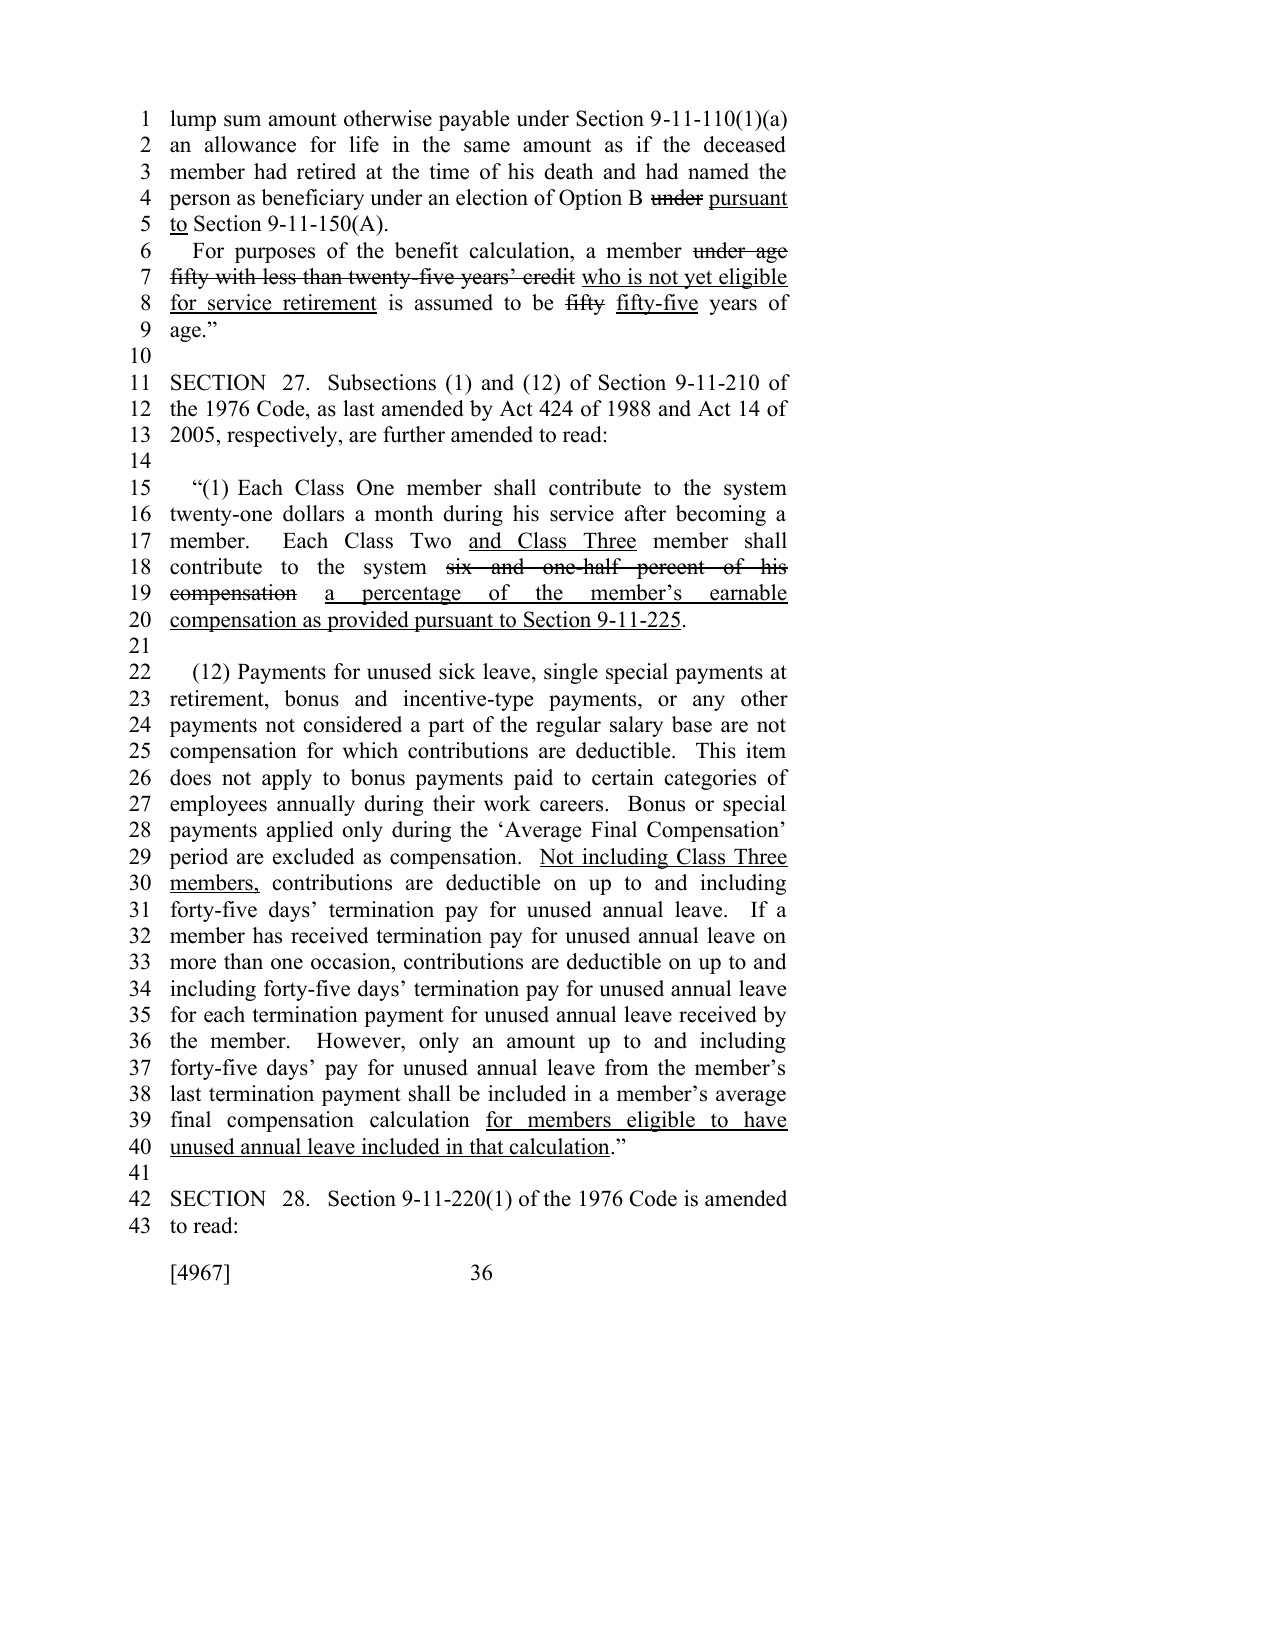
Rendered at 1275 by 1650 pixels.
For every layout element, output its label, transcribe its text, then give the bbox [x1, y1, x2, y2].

text SECTION 28. Section 9-11-220(1) of the 1976 Code is amended to read: [169, 1186, 787, 1238]
text For purposes of the benefit calculation, a member under age fifty with less than twenty-five years’ credit who is not yet eligible for service retirement is assumed to be fifty fifty-five years of age.” [169, 237, 787, 342]
text “(1) Each Class One member shall contribute to the system twenty-one dollars a month during his service after becoming a member. Each Class Two and Class Three member shall contribute to the system six and one-half percent of his compensation a percentage of the member’s earnable compensation as provided pursuant to Section 9-11-225. [169, 474, 787, 632]
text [169, 105, 787, 237]
text (12) Payments for unused sick leave, single special payments at retirement, bonus and incentive-type payments, or any other payments not considered a part of the regular salary base are not compensation for which contributions are deductible. This item does not apply to bonus payments paid to certain categories of employees annually during their work careers. Bonus or special payments applied only during the ‘Average Final Compensation’ period are excluded as compensation. Not including Class Three members, contributions are deductible on up to and including forty-five days’ termination pay for unused annual leave. If a member has received termination pay for unused annual leave on more than one occasion, contributions are deductible on up to and including forty-five days’ termination pay for unused annual leave for each termination payment for unused annual leave received by the member. However, only an amount up to and including forty-five days’ pay for unused annual leave from the member’s last termination payment shall be included in a member’s average final compensation calculation for members eligible to have unused annual leave included in that calculation.” [169, 658, 787, 1159]
text SECTION 27. Subsections (1) and (12) of Section 9-11-210 of the 1976 Code, as last amended by Act 424 of 1988 and Act 14 of 2005, respectively, are further amended to read: [169, 368, 787, 448]
